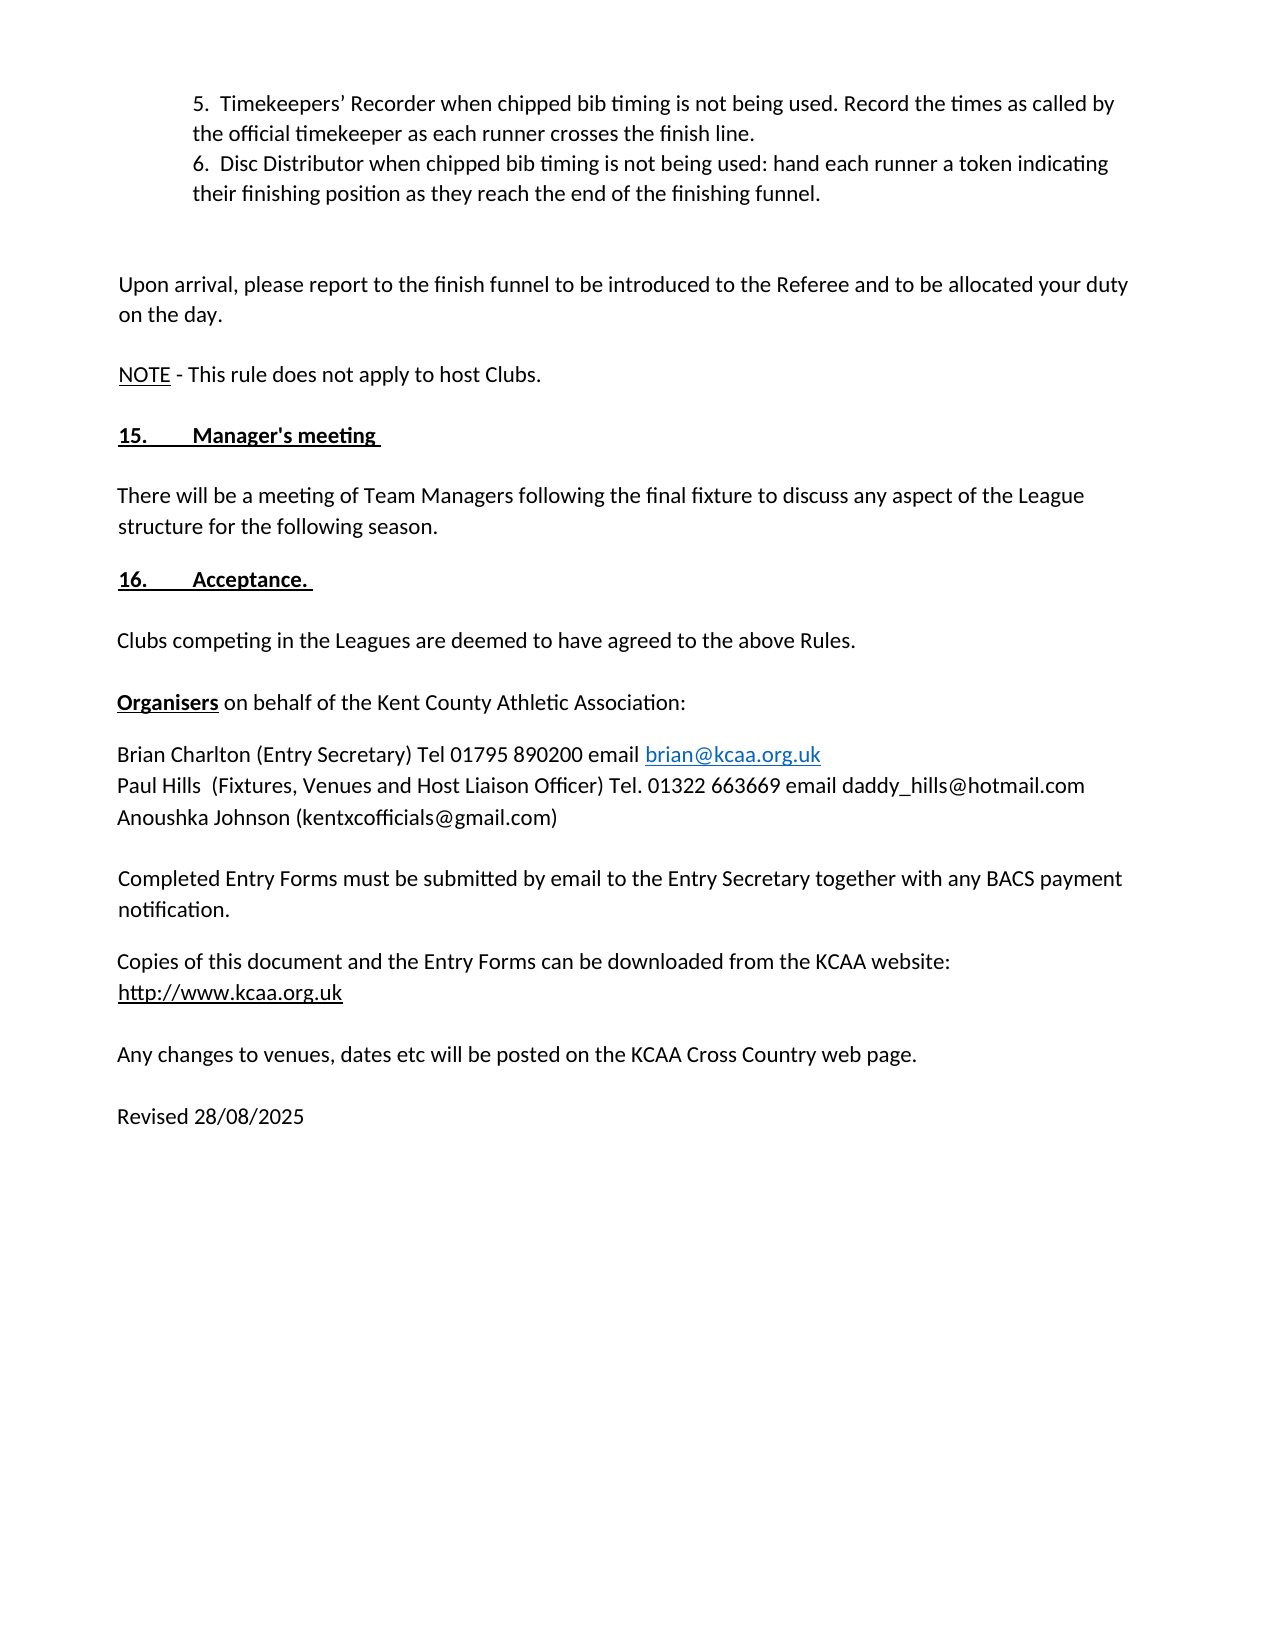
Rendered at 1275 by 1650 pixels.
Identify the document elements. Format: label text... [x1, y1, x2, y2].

text 5. Timekeepers’ Recorder when chipped bib timing is not being used. Record the times as called by the official timekeeper as each runner crosses the finish line. 6. Disc Distributor when chipped bib timing is not being used: hand each runner a token indicating their finishing position as they reach the end of the finishing funnel. [192, 89, 1145, 268]
text There will be a meeting of Team Managers following the final fixture to discuss any aspect of the League structure for the following season. [117, 481, 1145, 540]
list Manager's meeting [118, 421, 1145, 479]
text Anoushka Johnson (kentxcofficials@gmail.com) Completed Entry Forms must be submitted by email to the Entry Secretary together with any BACS payment notification. [117, 803, 1145, 923]
text Any changes to venues, dates etc will be posted on the KCAA Cross Country web page. [117, 1040, 1145, 1068]
text Upon arrival, please report to the finish funnel to be introduced to the Referee and to be allocated your duty on the day. NOTE - This rule does not apply to host Clubs. [118, 270, 1145, 419]
text Organisers on behalf of the Kent County Athletic Association: [117, 688, 1145, 716]
text Copies of this document and the Entry Forms can be downloaded from the KCAA website: http://www.kcaa.org.uk [117, 947, 1145, 1006]
text Clubs competing in the Leagues are deemed to have agreed to the above Rules. [117, 626, 1145, 654]
text Brian Charlton (Entry Secretary) Tel 01795 890200 email brian@kcaa.org.uk [117, 741, 1145, 768]
text Paul Hills (Fixtures, Venues and Host Liaison Officer) Tel. 01322 663669 email daddy_hills@hotmail.com [117, 772, 1145, 799]
list Acceptance. [118, 565, 1145, 624]
text Revised 28/08/2025 [117, 1102, 1145, 1130]
